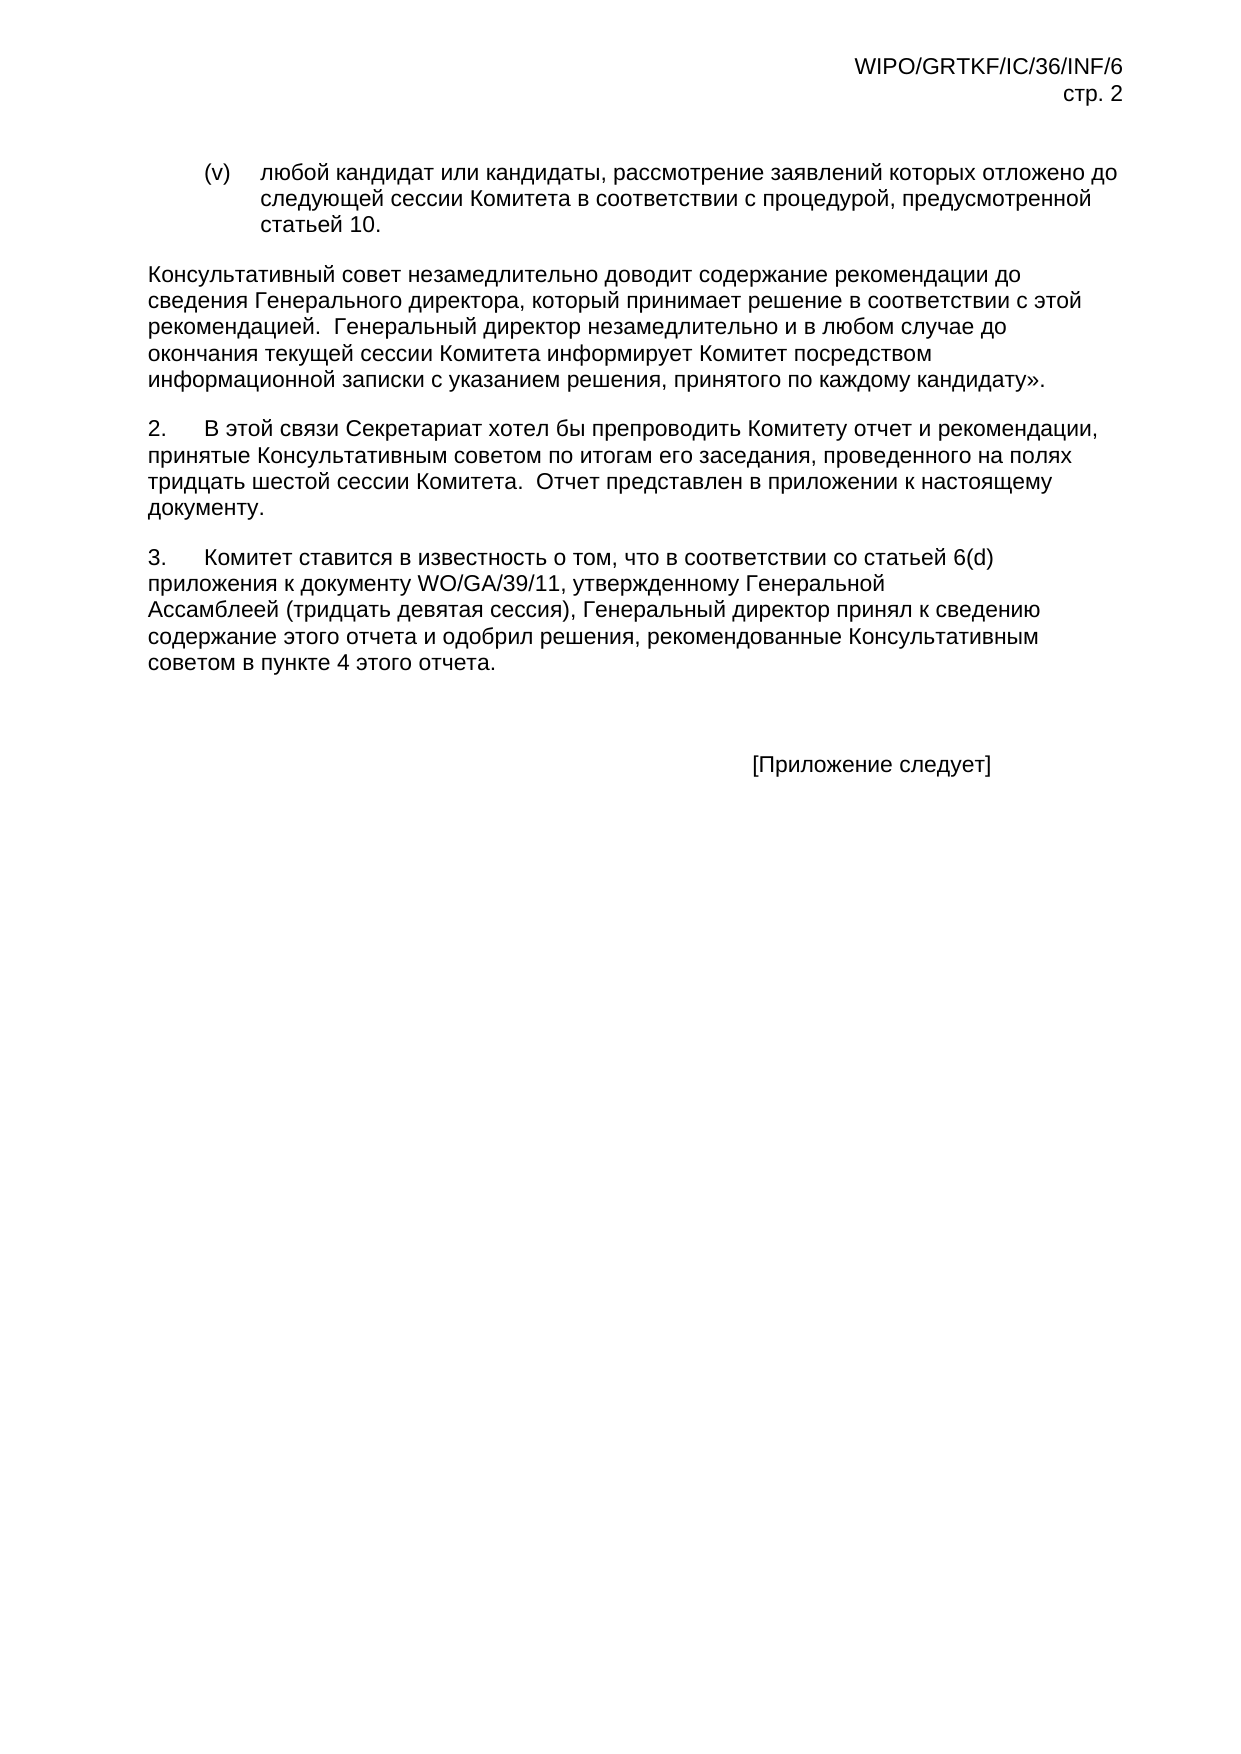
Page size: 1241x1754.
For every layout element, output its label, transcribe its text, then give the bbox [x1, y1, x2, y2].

list любой кандидат или кандидаты, рассмотрение заявлений которых отложено до следующей сессии Комитета в соответствии с процедурой, предусмотренной статьей 10. [204, 158, 1123, 238]
text Консультативный совет незамедлительно доводит содержание рекомендации до сведения Генерального директора, который принимает решение в соответствии с этой рекомендацией. Генеральный директор незамедлительно и в любом случае до окончания текущей сессии Комитета информирует Комитет посредством информационной записки с указанием решения, принятого по каждому кандидату». [148, 261, 1123, 392]
list В этой связи Секретариат хотел бы препроводить Комитету отчет и рекомендации, принятые Консультативным советом по итогам его заседания, проведенного на полях тридцать шестой сессии Комитета. Отчет представлен в приложении к настоящему документу. [148, 415, 1123, 521]
list Комитет ставится в известность о том, что в соответствии со статьей 6(d) приложения к документу WO/GA/39/11, утвержденному Генеральной Ассамблеей (тридцать девятая сессия), Генеральный директор принял к сведению содержание этого отчета и одобрил решения, рекомендованные Консультативным советом в пункте 4 этого отчета. [148, 543, 1123, 675]
text [Приложение следует] [620, 751, 1123, 777]
